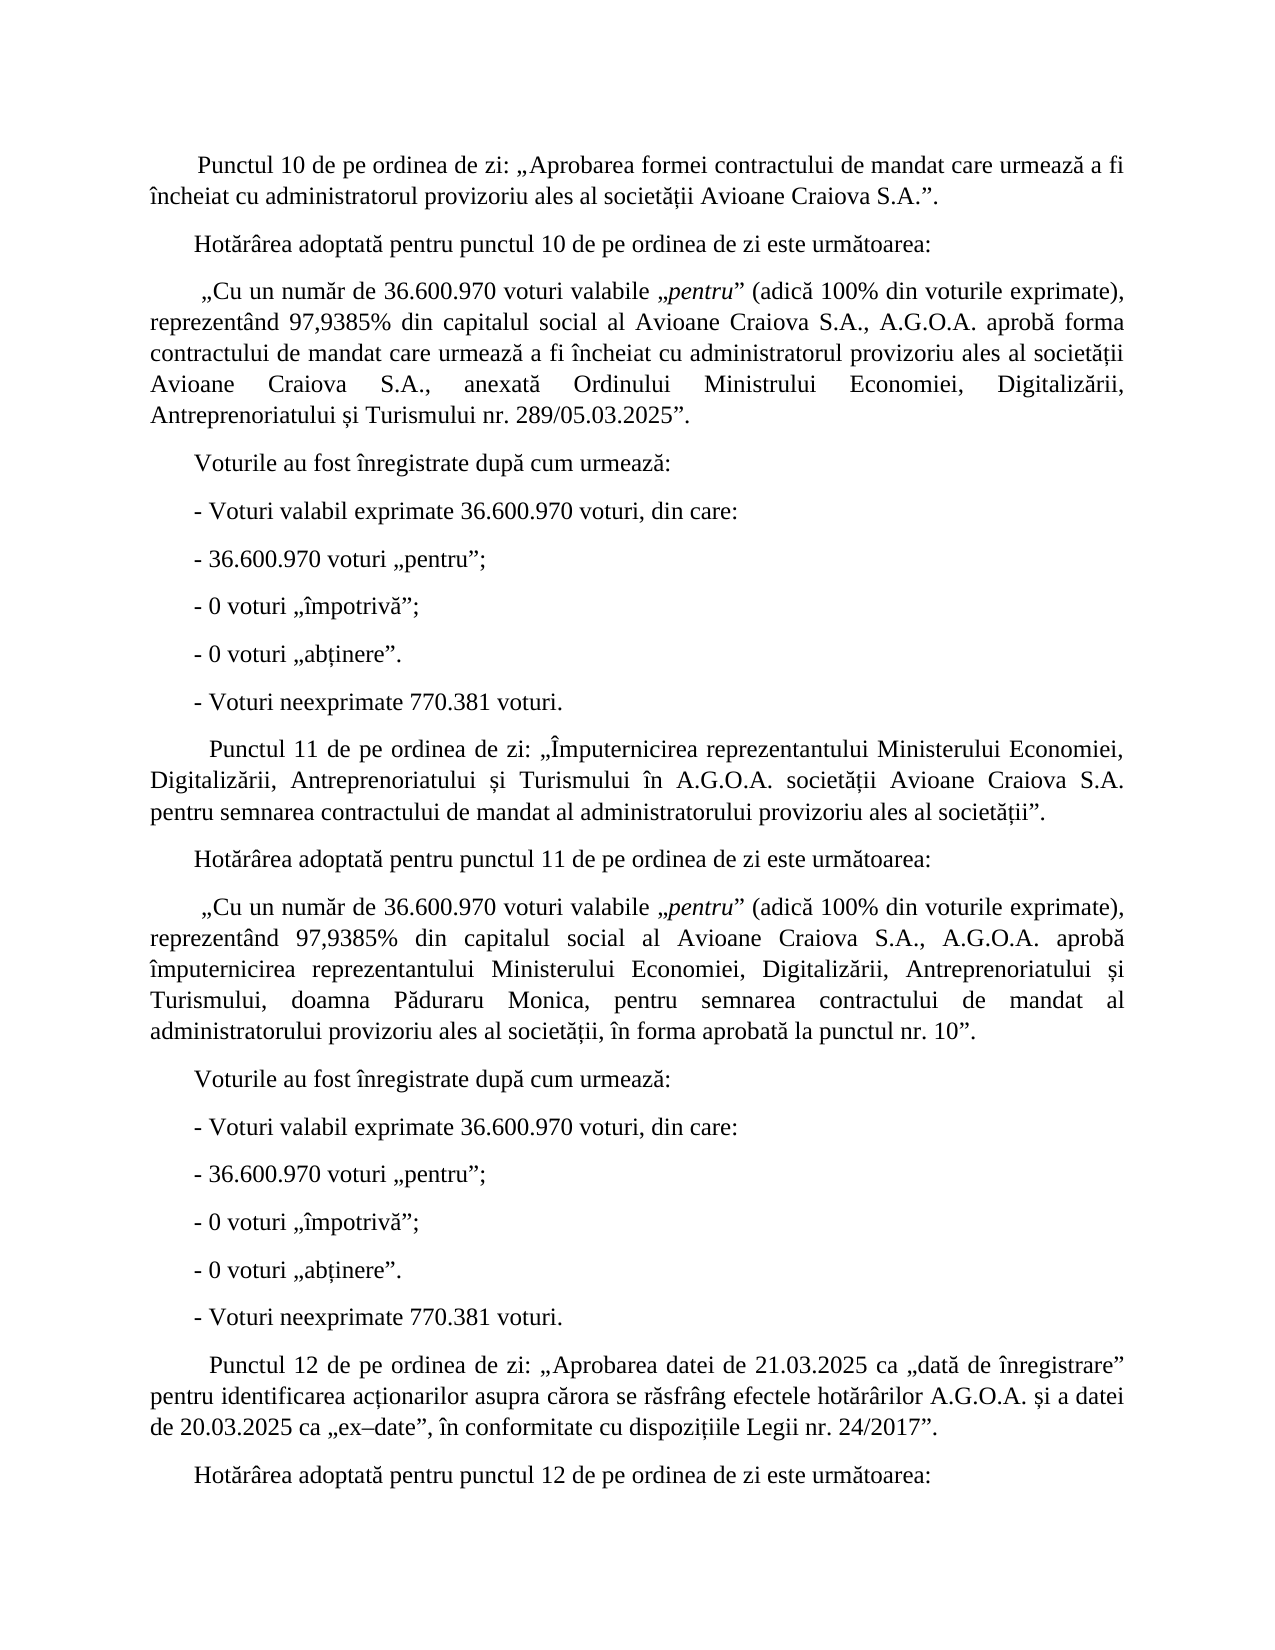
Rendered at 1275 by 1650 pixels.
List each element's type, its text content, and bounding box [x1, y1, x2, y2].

text „Cu un număr de 36.600.970 voturi valabile „pentru” (adică 100% din voturile exprimate), reprezentând 97,9385% din capitalul social al Avioane Craiova S.A., A.G.O.A. aprobă forma contractului de mandat care urmează a fi încheiat cu administratorul provizoriu ales al societății Avioane Craiova S.A., anexată Ordinului Ministrului Economiei, Digitalizării, Antreprenoriatului și Turismului nr. 289/05.03.2025”. [150, 276, 1125, 429]
text Voturile au fost înregistrate după cum urmează: [150, 448, 1125, 477]
text - 36.600.970 voturi „pentru”; [150, 1159, 1125, 1188]
text „Cu un număr de 36.600.970 voturi valabile „pentru” (adică 100% din voturile exprimate), reprezentând 97,9385% din capitalul social al Avioane Craiova S.A., A.G.O.A. aprobă împuternicirea reprezentantului Ministerului Economiei, Digitalizării, Antreprenoriatului și Turismului, doamna Păduraru Monica, pentru semnarea contractului de mandat al administratorului provizoriu ales al societății, în forma aprobată la punctul nr. 10”. [150, 892, 1125, 1045]
text Hotărârea adoptată pentru punctul 12 de pe ordinea de zi este următoarea: [150, 1460, 1125, 1489]
text - Voturi neexprimate 770.381 voturi. [150, 1302, 1125, 1331]
text Punctul 11 de pe ordinea de zi: „Împuternicirea reprezentantului Ministerului Economiei, Digitalizării, Antreprenoriatului și Turismului în A.G.O.A. societății Avioane Craiova S.A. pentru semnarea contractului de mandat al administratorului provizoriu ales al societății”. [150, 734, 1125, 825]
text - 0 voturi „abținere”. [150, 1255, 1125, 1283]
text - 0 voturi „împotrivă”; [150, 1207, 1125, 1236]
text Voturile au fost înregistrate după cum urmează: [150, 1064, 1125, 1093]
text Punctul 10 de pe ordinea de zi: „Aprobarea formei contractului de mandat care urmează a fi încheiat cu administratorul provizoriu ales al societății Avioane Craiova S.A.”. [150, 150, 1125, 210]
text - Voturi valabil exprimate 36.600.970 voturi, din care: [150, 496, 1125, 525]
text - Voturi neexprimate 770.381 voturi. [150, 687, 1125, 716]
text - Voturi valabil exprimate 36.600.970 voturi, din care: [150, 1112, 1125, 1140]
text Punctul 12 de pe ordinea de zi: „Aprobarea datei de 21.03.2025 ca „dată de înregistrare” pentru identificarea acționarilor asupra cărora se răsfrâng efectele hotărârilor A.G.O.A. și a datei de 20.03.2025 ca „ex–date”, în conformitate cu dispozițiile Legii nr. 24/2017”. [150, 1350, 1125, 1441]
text Hotărârea adoptată pentru punctul 10 de pe ordinea de zi este următoarea: [150, 229, 1125, 257]
text Hotărârea adoptată pentru punctul 11 de pe ordinea de zi este următoarea: [150, 844, 1125, 873]
text - 0 voturi „împotrivă”; [150, 591, 1125, 620]
text - 36.600.970 voturi „pentru”; [150, 544, 1125, 572]
text - 0 voturi „abținere”. [150, 639, 1125, 668]
